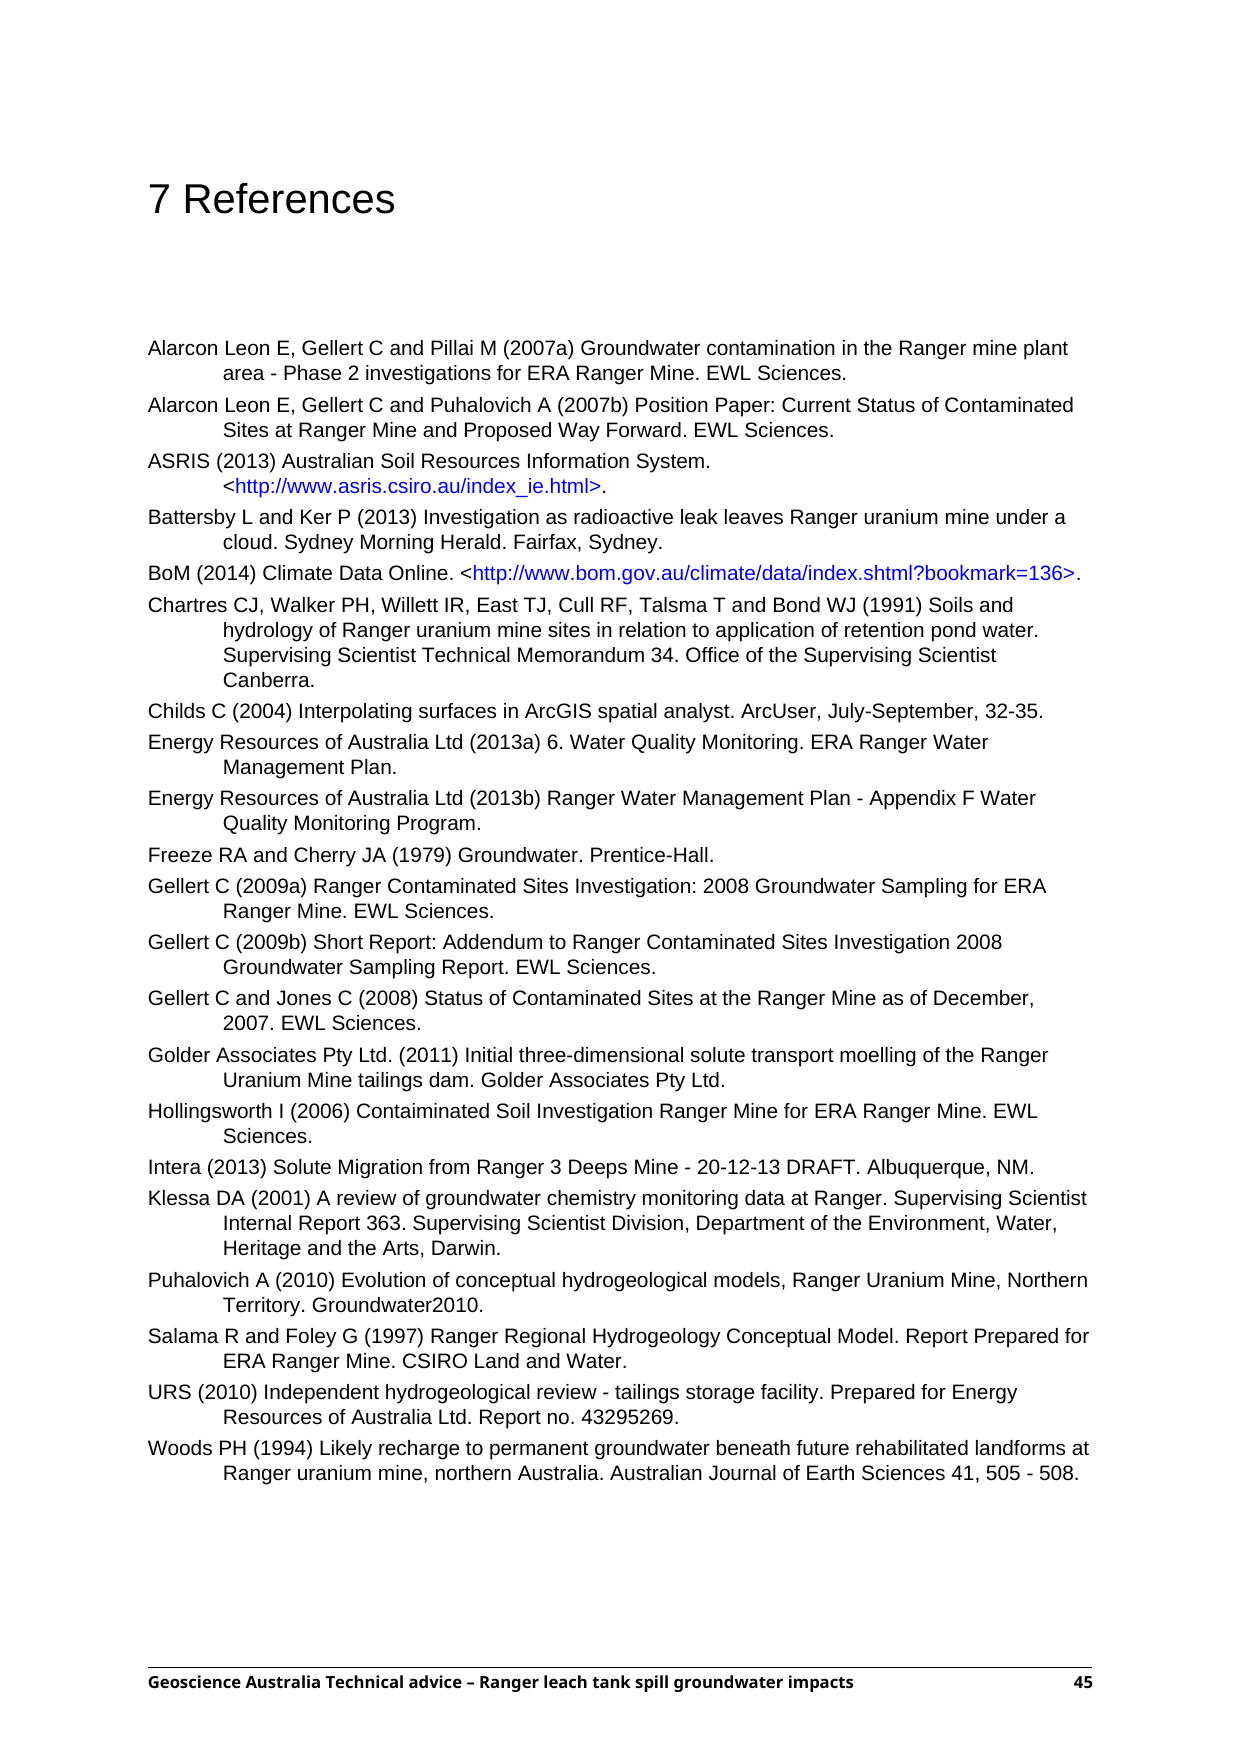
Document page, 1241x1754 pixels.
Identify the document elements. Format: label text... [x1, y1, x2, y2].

text Gellert C and Jones C (2008) Status of Contaminated Sites at the Ranger Mine as of December, 2007. EWL Sciences. [148, 985, 1092, 1035]
text Alarcon Leon E, Gellert C and Puhalovich A (2007b) Position Paper: Current Status of Contaminated Sites at Ranger Mine and Proposed Way Forward. EWL Sciences. [148, 391, 1092, 441]
text URS (2010) Independent hydrogeological review - tailings storage facility. Prepared for Energy Resources of Australia Ltd. Report no. 43295269. [148, 1379, 1092, 1429]
text Intera (2013) Solute Migration from Ranger 3 Deeps Mine - 20-12-13 DRAFT. Albuquerque, NM. [148, 1154, 1092, 1179]
text Battersby L and Ker P (2013) Investigation as radioactive leak leaves Ranger uranium mine under a cloud. Sydney Morning Herald. Fairfax, Sydney. [148, 504, 1092, 554]
text Hollingsworth I (2006) Contaiminated Soil Investigation Ranger Mine for ERA Ranger Mine. EWL Sciences. [148, 1098, 1092, 1148]
text Chartres CJ, Walker PH, Willett IR, East TJ, Cull RF, Talsma T and Bond WJ (1991) Soils and hydrology of Ranger uranium mine sites in relation to application of retention pond water. Supervising Scientist Technical Memorandum 34. Office of the Supervising Scientist Canberra. [148, 591, 1092, 691]
text Salama R and Foley G (1997) Ranger Regional Hydrogeology Conceptual Model. Report Prepared for ERA Ranger Mine. CSIRO Land and Water. [148, 1323, 1092, 1373]
text Woods PH (1994) Likely recharge to permanent groundwater beneath future rehabilitated landforms at Ranger uranium mine, northern Australia. Australian Journal of Earth Sciences 41, 505 - 508. [148, 1435, 1092, 1485]
text Energy Resources of Australia Ltd (2013a) 6. Water Quality Monitoring. ERA Ranger Water Management Plan. [148, 729, 1092, 779]
text Energy Resources of Australia Ltd (2013b) Ranger Water Management Plan - Appendix F Water Quality Monitoring Program. [148, 785, 1092, 835]
text ASRIS (2013) Australian Soil Resources Information System. <http://www.asris.csiro.au/index_ie.html>. [148, 448, 1092, 498]
text Golder Associates Pty Ltd. (2011) Initial three-dimensional solute transport moelling of the Ranger Uranium Mine tailings dam. Golder Associates Pty Ltd. [148, 1041, 1092, 1091]
text Puhalovich A (2010) Evolution of conceptual hydrogeological models, Ranger Uranium Mine, Northern Territory. Groundwater2010. [148, 1266, 1092, 1316]
text Childs C (2004) Interpolating surfaces in ArcGIS spatial analyst. ArcUser, July-September, 32-35. [148, 698, 1092, 723]
subtitle References [148, 175, 1092, 223]
text Alarcon Leon E, Gellert C and Pillai M (2007a) Groundwater contamination in the Ranger mine plant area - Phase 2 investigations for ERA Ranger Mine. EWL Sciences. [148, 335, 1092, 385]
text BoM (2014) Climate Data Online. <http://www.bom.gov.au/climate/data/index.shtml?bookmark=136>. [148, 560, 1092, 585]
text Freeze RA and Cherry JA (1979) Groundwater. Prentice-Hall. [148, 841, 1092, 866]
text Gellert C (2009a) Ranger Contaminated Sites Investigation: 2008 Groundwater Sampling for ERA Ranger Mine. EWL Sciences. [148, 873, 1092, 923]
text Gellert C (2009b) Short Report: Addendum to Ranger Contaminated Sites Investigation 2008 Groundwater Sampling Report. EWL Sciences. [148, 929, 1092, 979]
text Klessa DA (2001) A review of groundwater chemistry monitoring data at Ranger. Supervising Scientist Internal Report 363. Supervising Scientist Division, Department of the Environment, Water, Heritage and the Arts, Darwin. [148, 1185, 1092, 1260]
